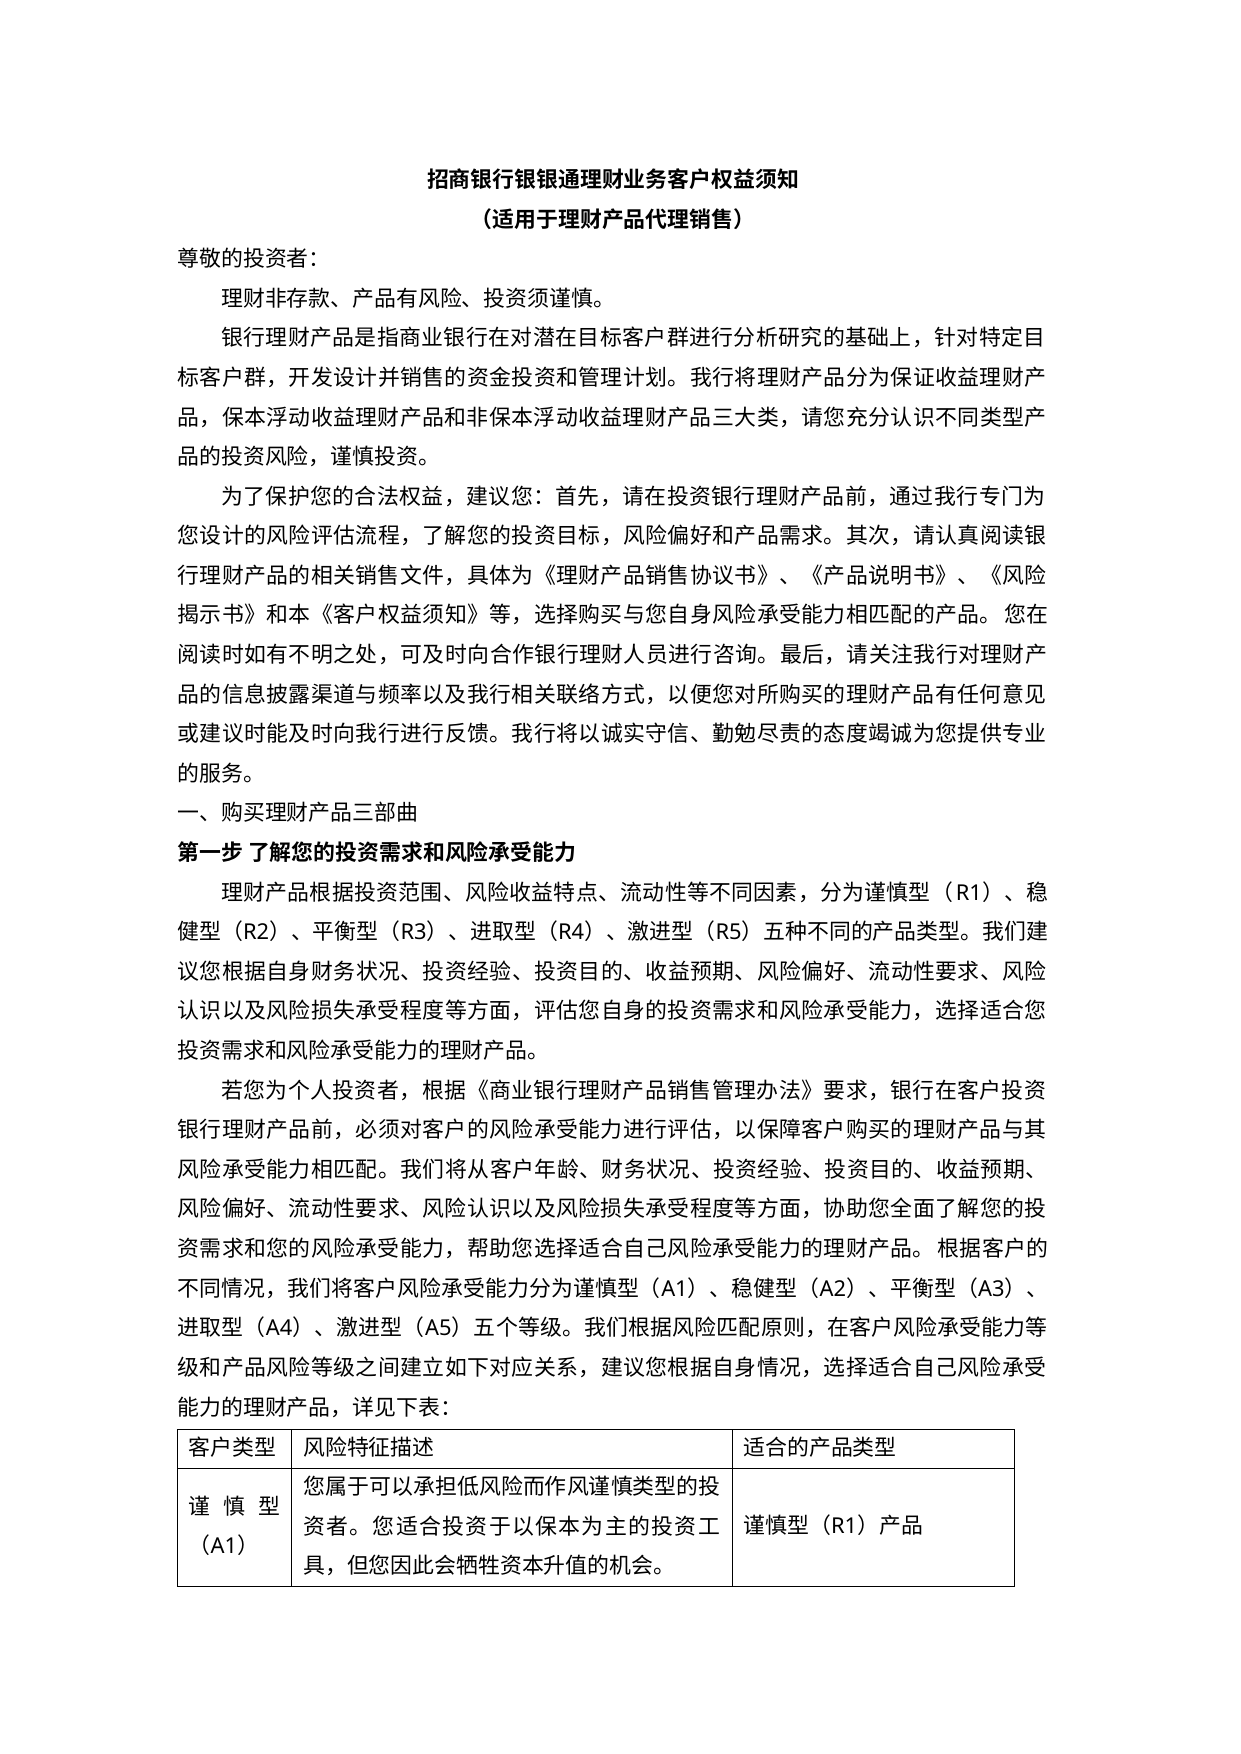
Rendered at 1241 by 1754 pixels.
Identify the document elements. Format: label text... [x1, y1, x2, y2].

table_cell 您属于可以承担低风险而作风谨慎类型的投资者。您适合投资于以保本为主的投资工具，但您因此会牺牲资本升值的机会。 [292, 1469, 732, 1586]
text 若您为个人投资者，根据《商业银行理财产品销售管理办法》要求，银行在客户投资银行理财产品前，必须对客户的风险承受能力进行评估，以保障客户购买的理财产品与其风险承受能力相匹配。我们将从客户年龄、财务状况、投资经验、投资目的、收益预期、风险偏好、流动性要求、风险认识以及风险损失承受程度等方面，协助您全面了解您的投资需求和您的风险承受能力，帮助您选择适合自己风险承受能力的理财产品。根据客户的不同情况，我们将客户风险承受能力分为谨慎型（A1）、稳健型（A2）、平衡型（A3）、进取型（A4）、激进型（A5）五个等级。我们根据风险匹配原则，在客户风险承受能力等级和产品风险等级之间建立如下对应关系，建议您根据自身情况，选择适合自己风险承受能力的理财产品，详见下表： [177, 1073, 1048, 1421]
text 第一步 了解您的投资需求和风险承受能力 [177, 835, 1048, 867]
text 尊敬的投资者： [177, 241, 1048, 273]
text （适用于理财产品代理销售） [177, 202, 1048, 233]
table_cell 谨慎型（A1） [178, 1469, 291, 1586]
text 一、购买理财产品三部曲 [177, 795, 1048, 827]
table_header 适合的产品类型 [733, 1430, 1014, 1468]
table_header 客户类型 [178, 1430, 291, 1468]
text 理财产品根据投资范围、风险收益特点、流动性等不同因素，分为谨慎型（R1）、稳健型（R2）、平衡型（R3）、进取型（R4）、激进型（R5）五种不同的产品类型。我们建议您根据自身财务状况、投资经验、投资目的、收益预期、风险偏好、流动性要求、风险认识以及风险损失承受程度等方面，评估您自身的投资需求和风险承受能力，选择适合您投资需求和风险承受能力的理财产品。 [177, 874, 1048, 1065]
text 银行理财产品是指商业银行在对潜在目标客户群进行分析研究的基础上，针对特定目标客户群，开发设计并销售的资金投资和管理计划。我行将理财产品分为保证收益理财产品，保本浮动收益理财产品和非保本浮动收益理财产品三大类，请您充分认识不同类型产品的投资风险，谨慎投资。 [177, 320, 1048, 471]
text 为了保护您的合法权益，建议您：首先，请在投资银行理财产品前，通过我行专门为您设计的风险评估流程，了解您的投资目标，风险偏好和产品需求。其次，请认真阅读银行理财产品的相关销售文件，具体为《理财产品销售协议书》、《产品说明书》、《风险揭示书》和本《客户权益须知》等，选择购买与您自身风险承受能力相匹配的产品。您在阅读时如有不明之处，可及时向合作银行理财人员进行咨询。最后，请关注我行对理财产品的信息披露渠道与频率以及我行相关联络方式，以便您对所购买的理财产品有任何意见或建议时能及时向我行进行反馈。我行将以诚实守信、勤勉尽责的态度竭诚为您提供专业的服务。 [177, 479, 1048, 787]
table_cell 谨慎型（R1）产品 [733, 1469, 1014, 1586]
table_header 风险特征描述 [292, 1430, 732, 1468]
text 理财非存款、产品有风险、投资须谨慎。 [177, 281, 1048, 312]
text 招商银行银银通理财业务客户权益须知 [177, 162, 1048, 194]
